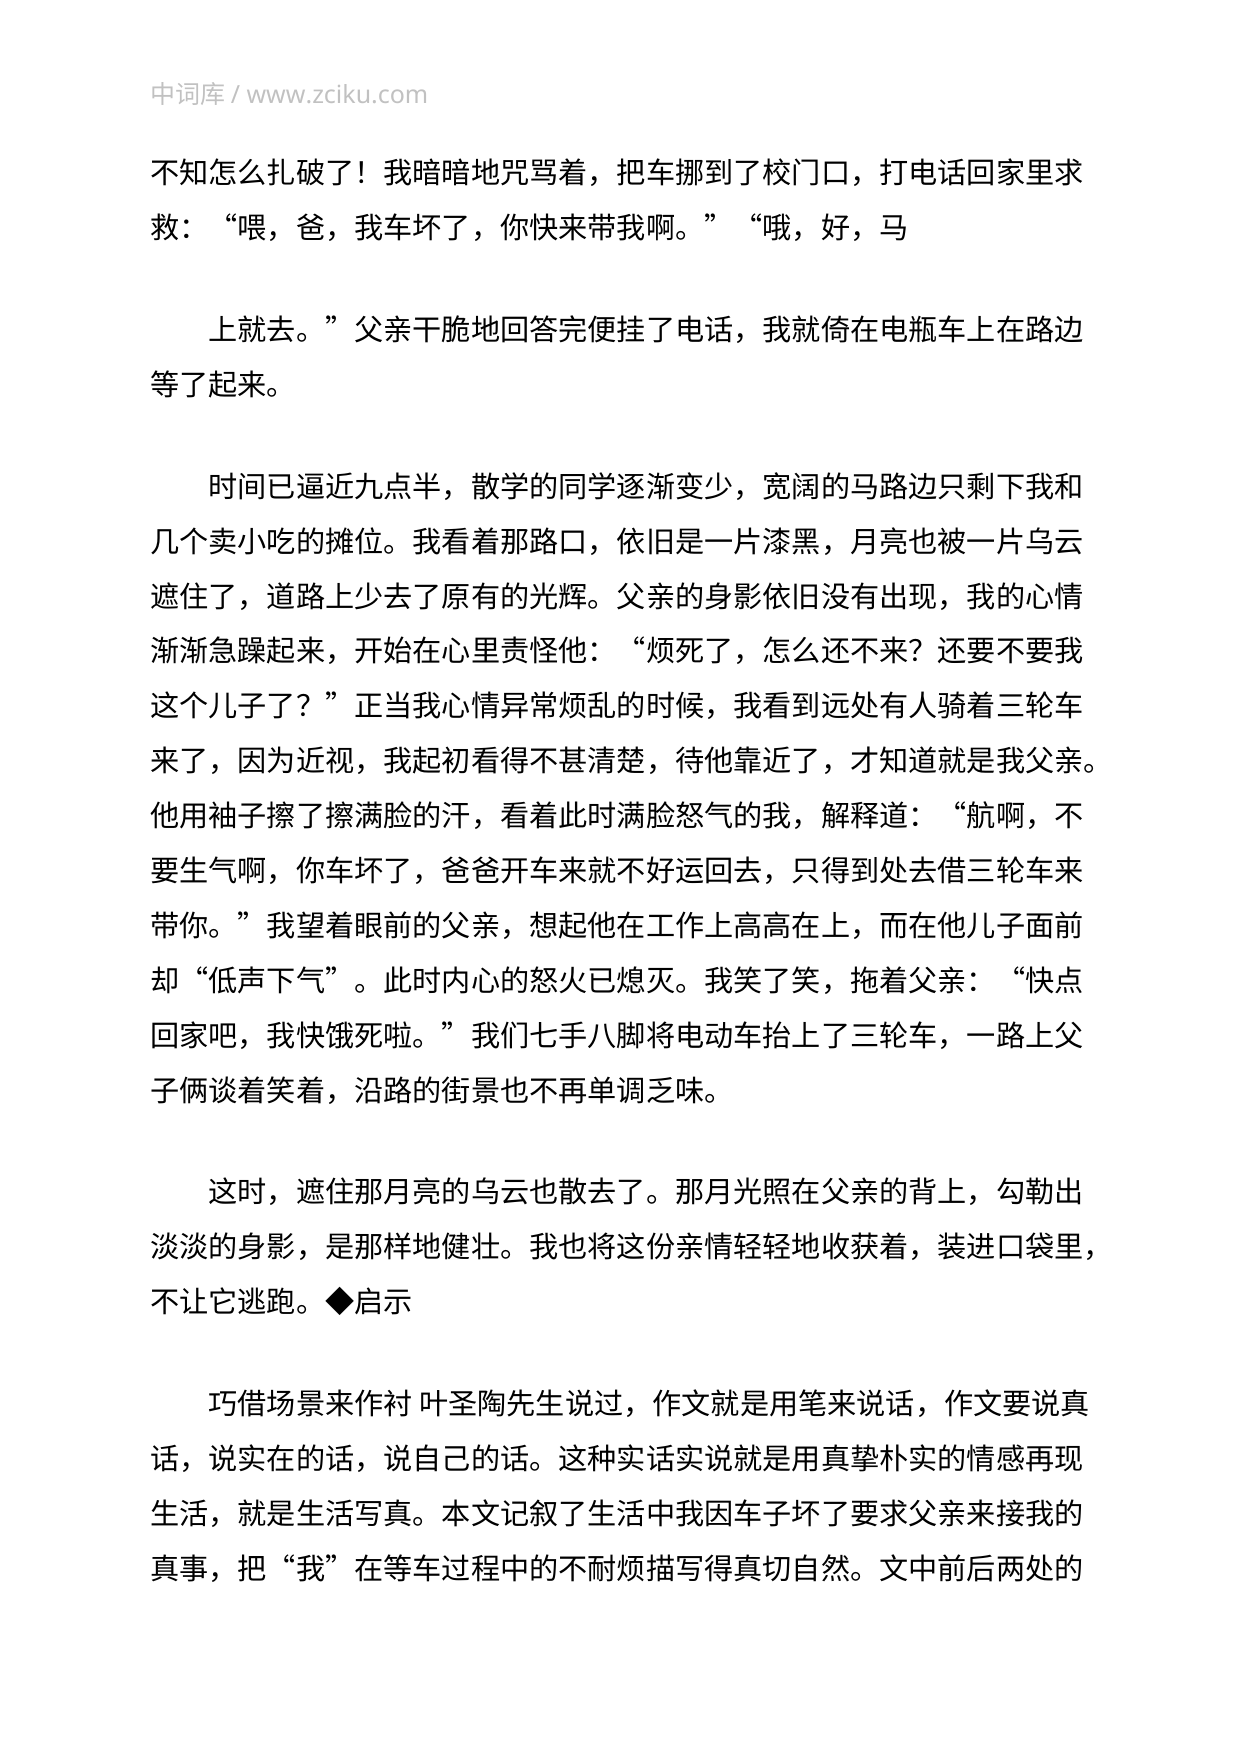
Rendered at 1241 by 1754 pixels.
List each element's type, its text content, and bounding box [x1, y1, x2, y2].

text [150, 1381, 1090, 1587]
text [150, 150, 1090, 247]
text 这时，遮住那月亮的乌云也散去了。那月光照在父亲的背上，勾勒出淡淡的身影，是那样地健壮。我也将这份亲情轻轻地收获着，装进口袋里，不让它逃跑。◆启示 [150, 1169, 1090, 1321]
text 时间已逼近九点半，散学的同学逐渐变少，宽阔的马路边只剩下我和几个卖小吃的摊位。我看着那路口，依旧是一片漆黑，月亮也被一片乌云遮住了，道路上少去了原有的光辉。父亲的身影依旧没有出现，我的心情渐渐急躁起来，开始在心里责怪他：“烦死了，怎么还不来？还要不要我这个儿子了？”正当我心情异常烦乱的时候，我看到远处有人骑着三轮车来了，因为近视，我起初看得不甚清楚，待他靠近了，才知道就是我父亲。他用袖子擦了擦满脸的汗，看着此时满脸怒气的我，解释道：“航啊，不要生气啊，你车坏了，爸爸开车来就不好运回去，只得到处去借三轮车来带你。”我望着眼前的父亲，想起他在工作上高高在上，而在他儿子面前却“低声下气”。此时内心的怒火已熄灭。我笑了笑，拖着父亲：“快点回家吧，我快饿死啦。”我们七手八脚将电动车抬上了三轮车，一路上父子俩谈着笑着，沿路的街景也不再单调乏味。 [150, 463, 1090, 1109]
text 上就去。”父亲干脆地回答完便挂了电话，我就倚在电瓶车上在路边等了起来。 [150, 307, 1090, 404]
